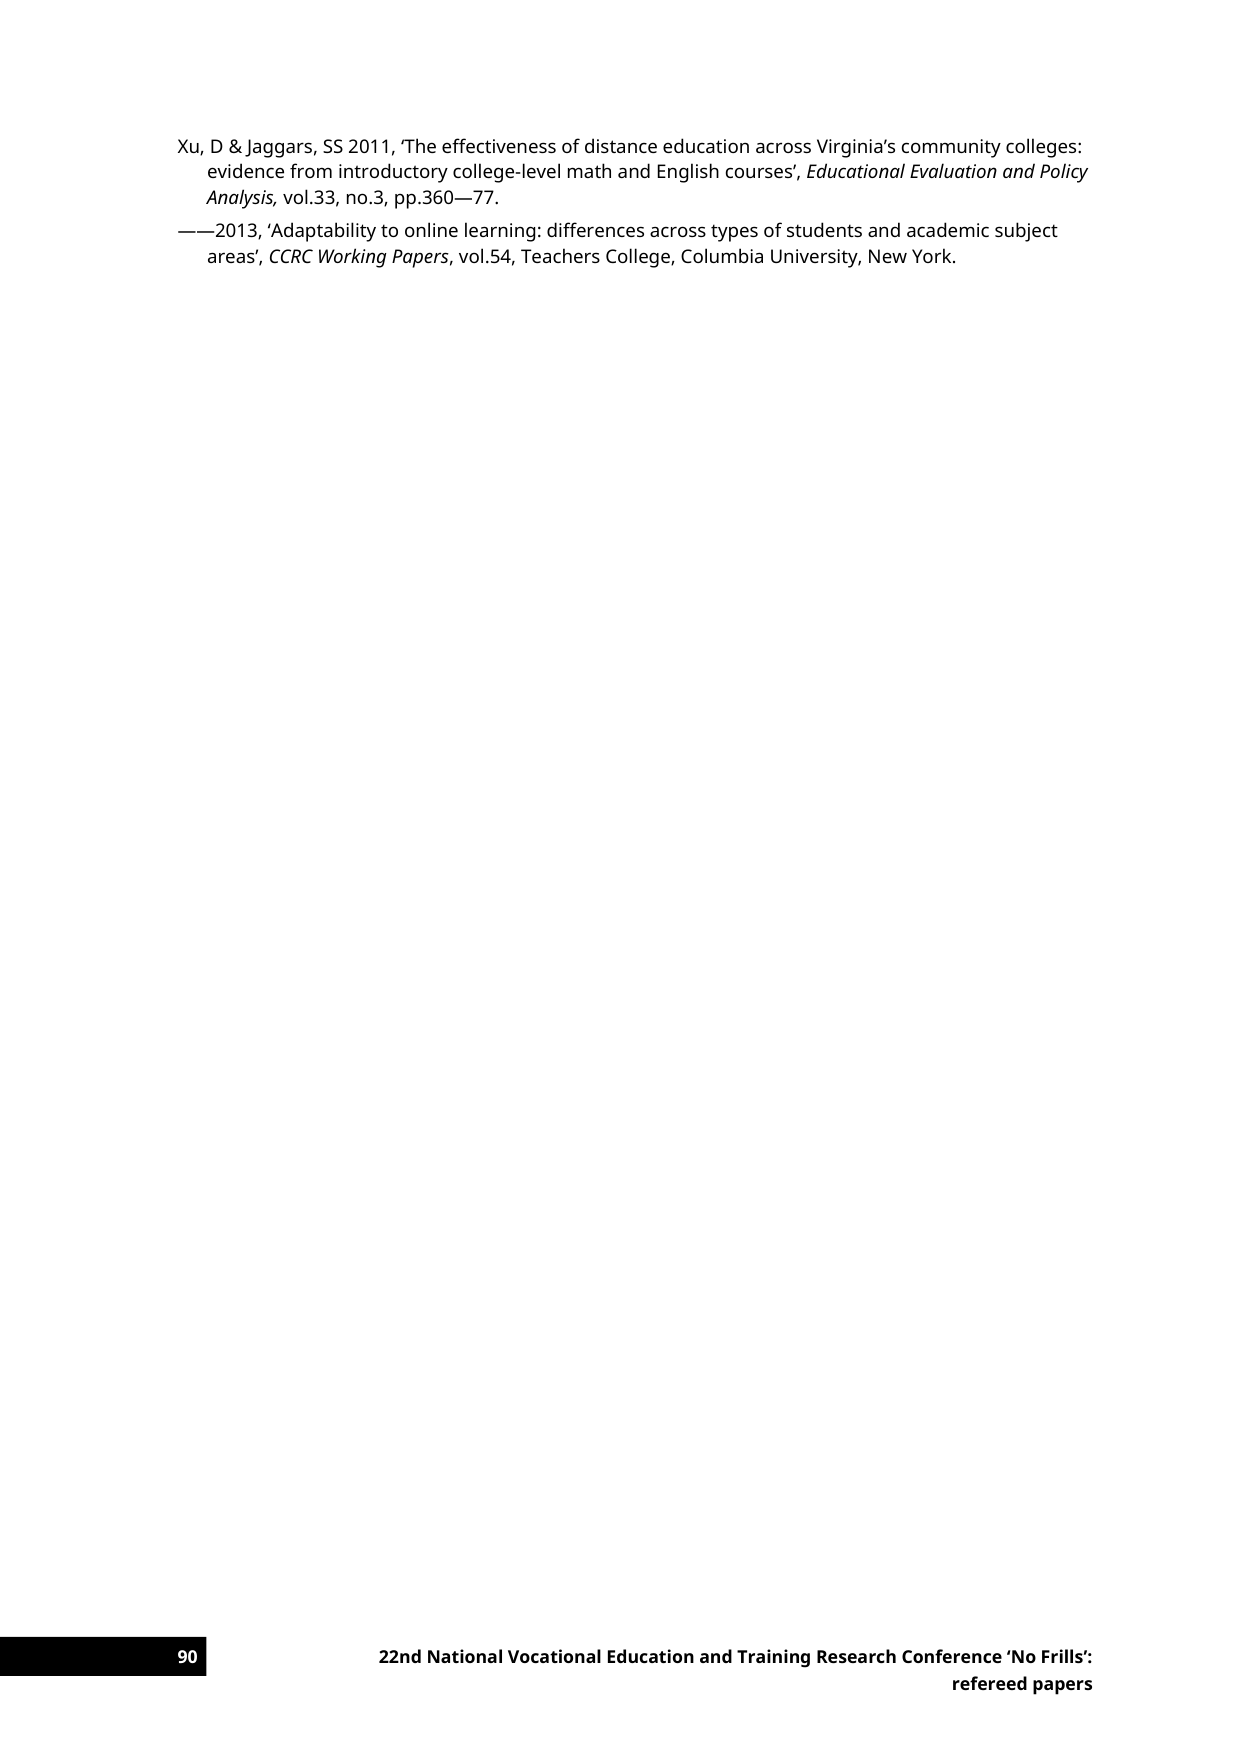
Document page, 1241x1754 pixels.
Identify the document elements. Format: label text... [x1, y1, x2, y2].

text Xu, D & Jaggars, SS 2011, ‘The effectiveness of distance education across Virginia’s community colleges: evidence from introductory college-level math and English courses’, Educational Evaluation and Policy Analysis, vol.33, no.3, pp.360—77. [177, 133, 1092, 209]
text ——2013, ‘Adaptability to online learning: differences across types of students and academic subject areas’, CCRC Working Papers, vol.54, Teachers College, Columbia University, New York. [177, 218, 1092, 269]
